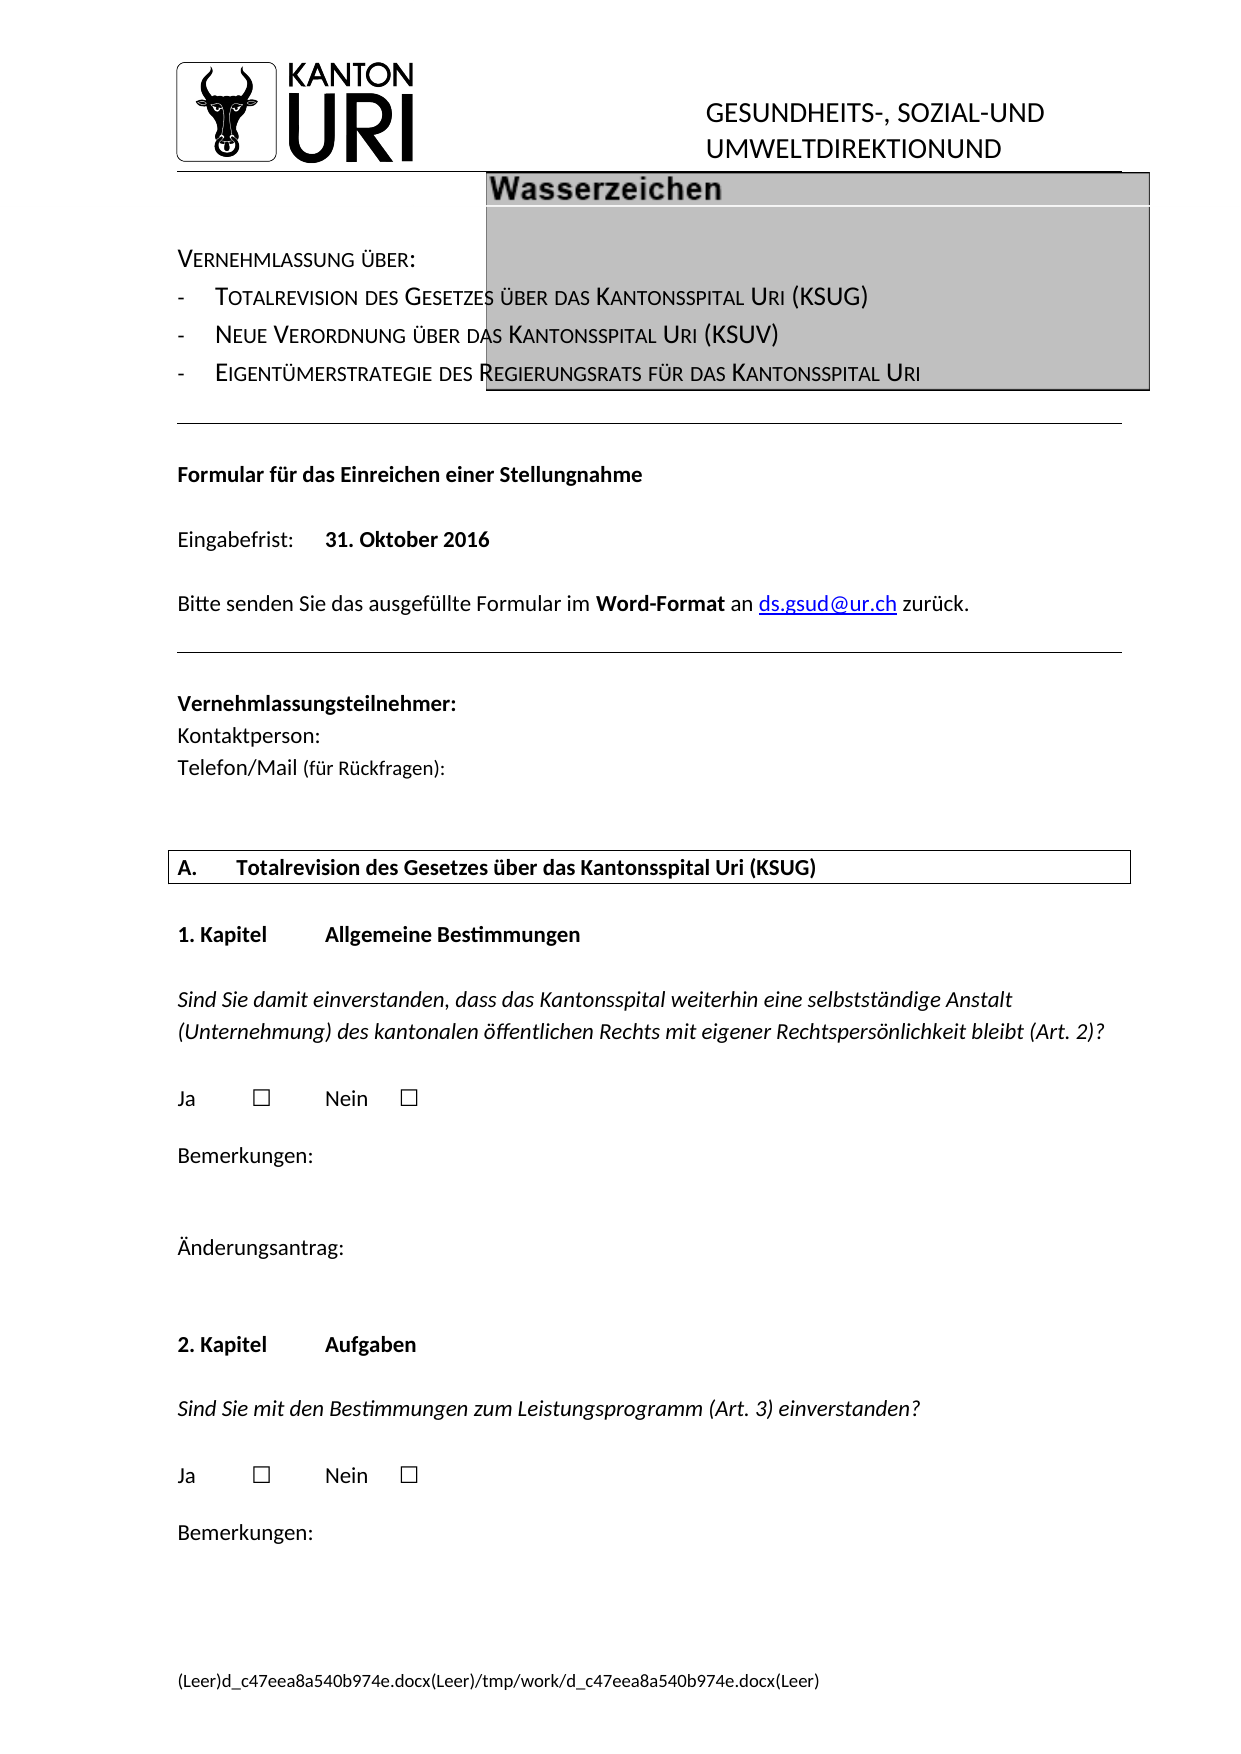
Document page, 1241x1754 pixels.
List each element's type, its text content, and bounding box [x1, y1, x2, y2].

text Eingabefrist: 31. Oktober 2016 [177, 525, 1122, 553]
text Sind Sie damit einverstanden, dass das Kantonsspital weiterhin eine selbstständige Anstalt (Unternehmung) des kantonalen öffentlichen Rechts mit eigener Rechtspersönlichkeit bleibt (Art. 2)? [177, 985, 1122, 1045]
text Totalrevision des Gesetzes über das Kantonsspital Uri (KSUG) [177, 279, 1122, 312]
text Bemerkungen: [177, 1518, 1122, 1546]
text Sind Sie mit den Bestimmungen zum Leistungsprogramm (Art. 3) einverstanden? [177, 1394, 1122, 1422]
text Vernehmlassung über: [177, 241, 1122, 274]
text Telefon/Mail (für Rückfragen): [177, 753, 1122, 781]
text 2. Kapitel Aufgaben [177, 1330, 1122, 1358]
text Kontaktperson: [177, 721, 1122, 749]
text Bemerkungen: [177, 1141, 1122, 1169]
text Neue Verordnung über das Kantonsspital Uri (KSUV) [177, 317, 1122, 350]
picture [0, 0, 1241, 391]
text Ja Nein [177, 1082, 1122, 1113]
text Ja Nein [177, 1458, 1122, 1490]
text A. Totalrevision des Gesetzes über das Kantonsspital Uri (KSUG) [169, 851, 1130, 883]
text Vernehmlassungsteilnehmer: [177, 689, 1122, 717]
text Formular für das Einreichen einer Stellungnahme [177, 461, 1122, 489]
text Bitte senden Sie das ausgefüllte Formular im Word-Format an ds.gsud@ur.ch zurück. [177, 589, 1122, 617]
text 1. Kapitel Allgemeine Bestimmungen [177, 921, 1122, 949]
text Änderungsantrag: [177, 1233, 1122, 1261]
text Eigentümerstrategie des Regierungsrats für das Kantonsspital Uri [177, 355, 1122, 388]
